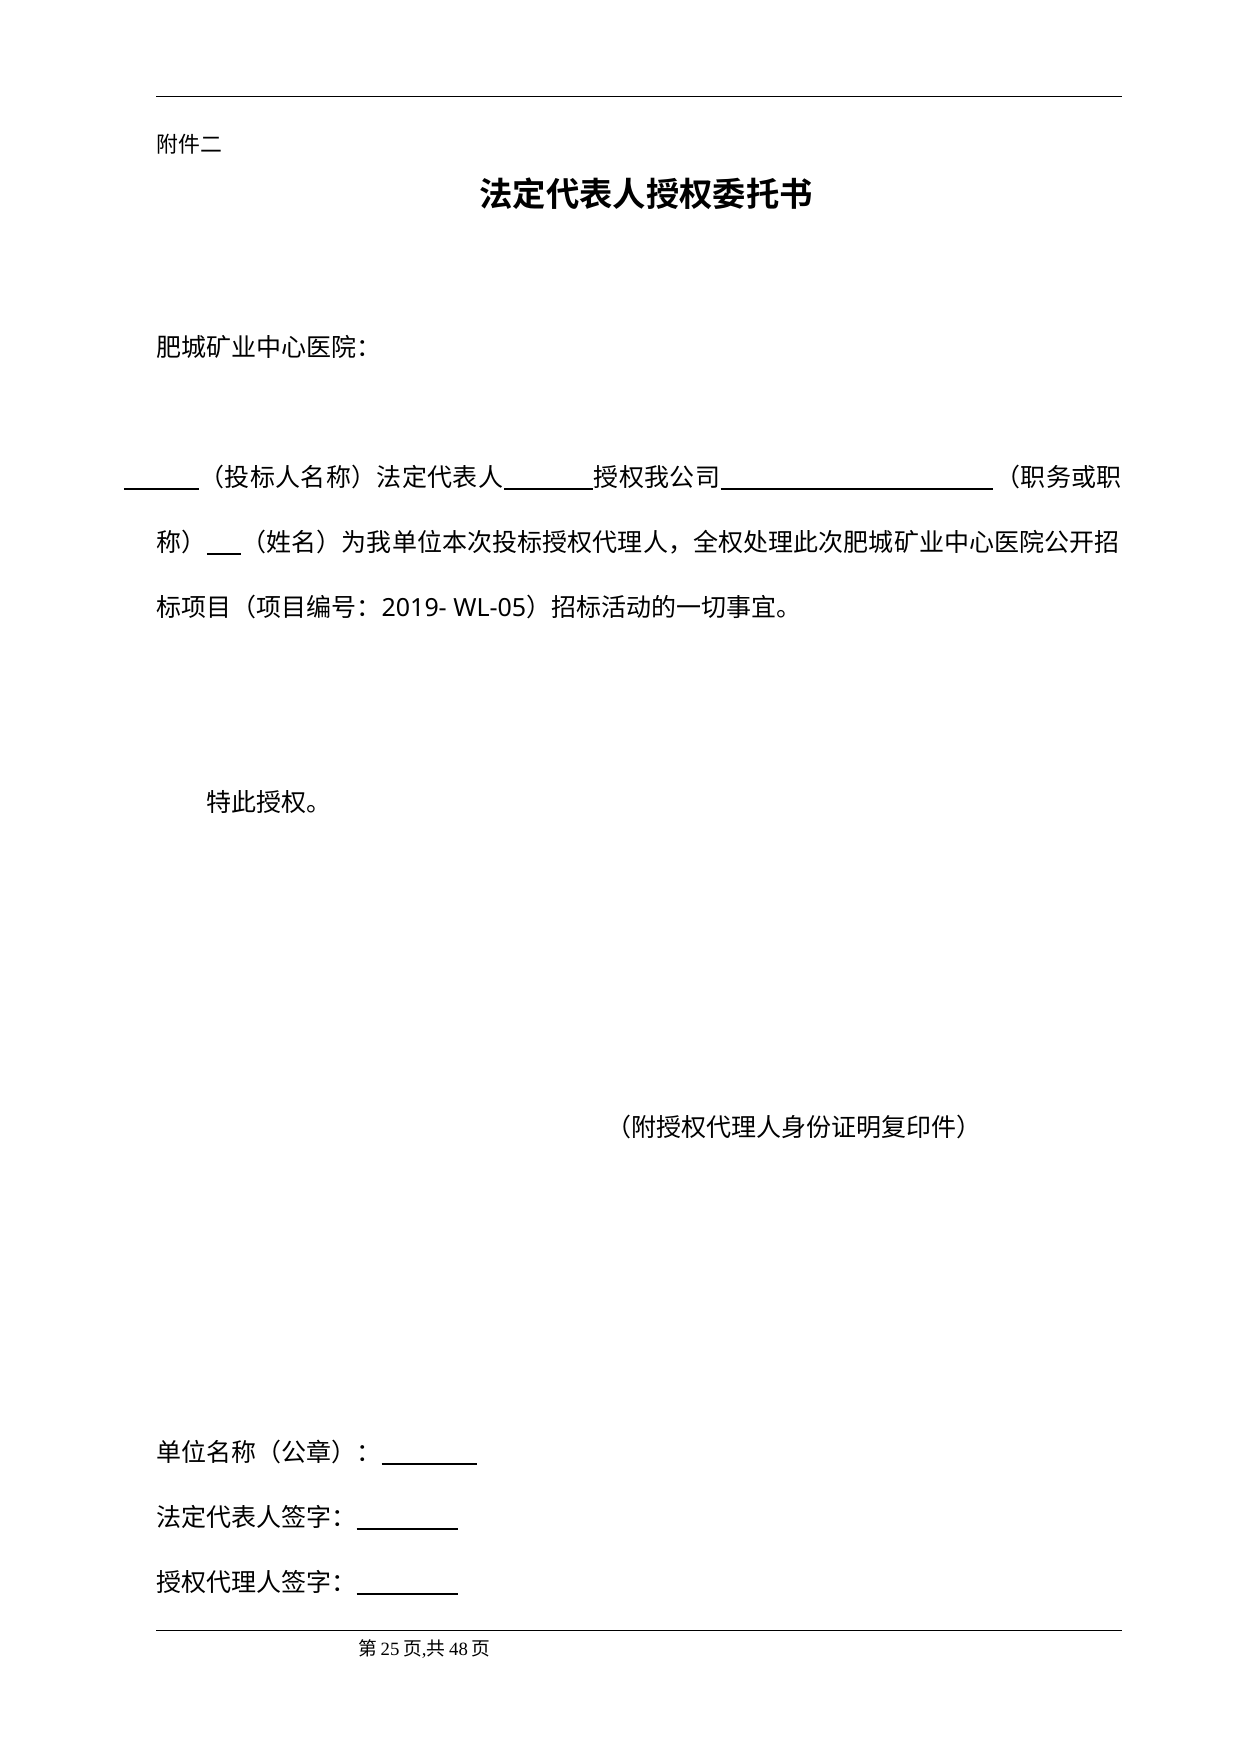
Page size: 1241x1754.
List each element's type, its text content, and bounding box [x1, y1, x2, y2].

text 法定代表人签字： [156, 1483, 1122, 1548]
text 肥城矿业中心医院： [156, 313, 1122, 378]
text 附件二 [156, 127, 1122, 159]
subtitle 法定代表人授权委托书 [156, 159, 1122, 224]
text 单位名称（公章）： [156, 1418, 1122, 1483]
text 授权代理人签字： [156, 1548, 1122, 1613]
text 特此授权。 [156, 768, 1122, 833]
text （投标人名称）法定代表人 授权我公司 （职务或职称） （姓名）为我单位本次投标授权代理人，全权处理此次肥城矿业中心医院公开招标项目（项目编号：2019- WL-05）招标活动的一切事宜。 [69, 443, 1122, 638]
text （附授权代理人身份证明复印件） [156, 1093, 1122, 1158]
